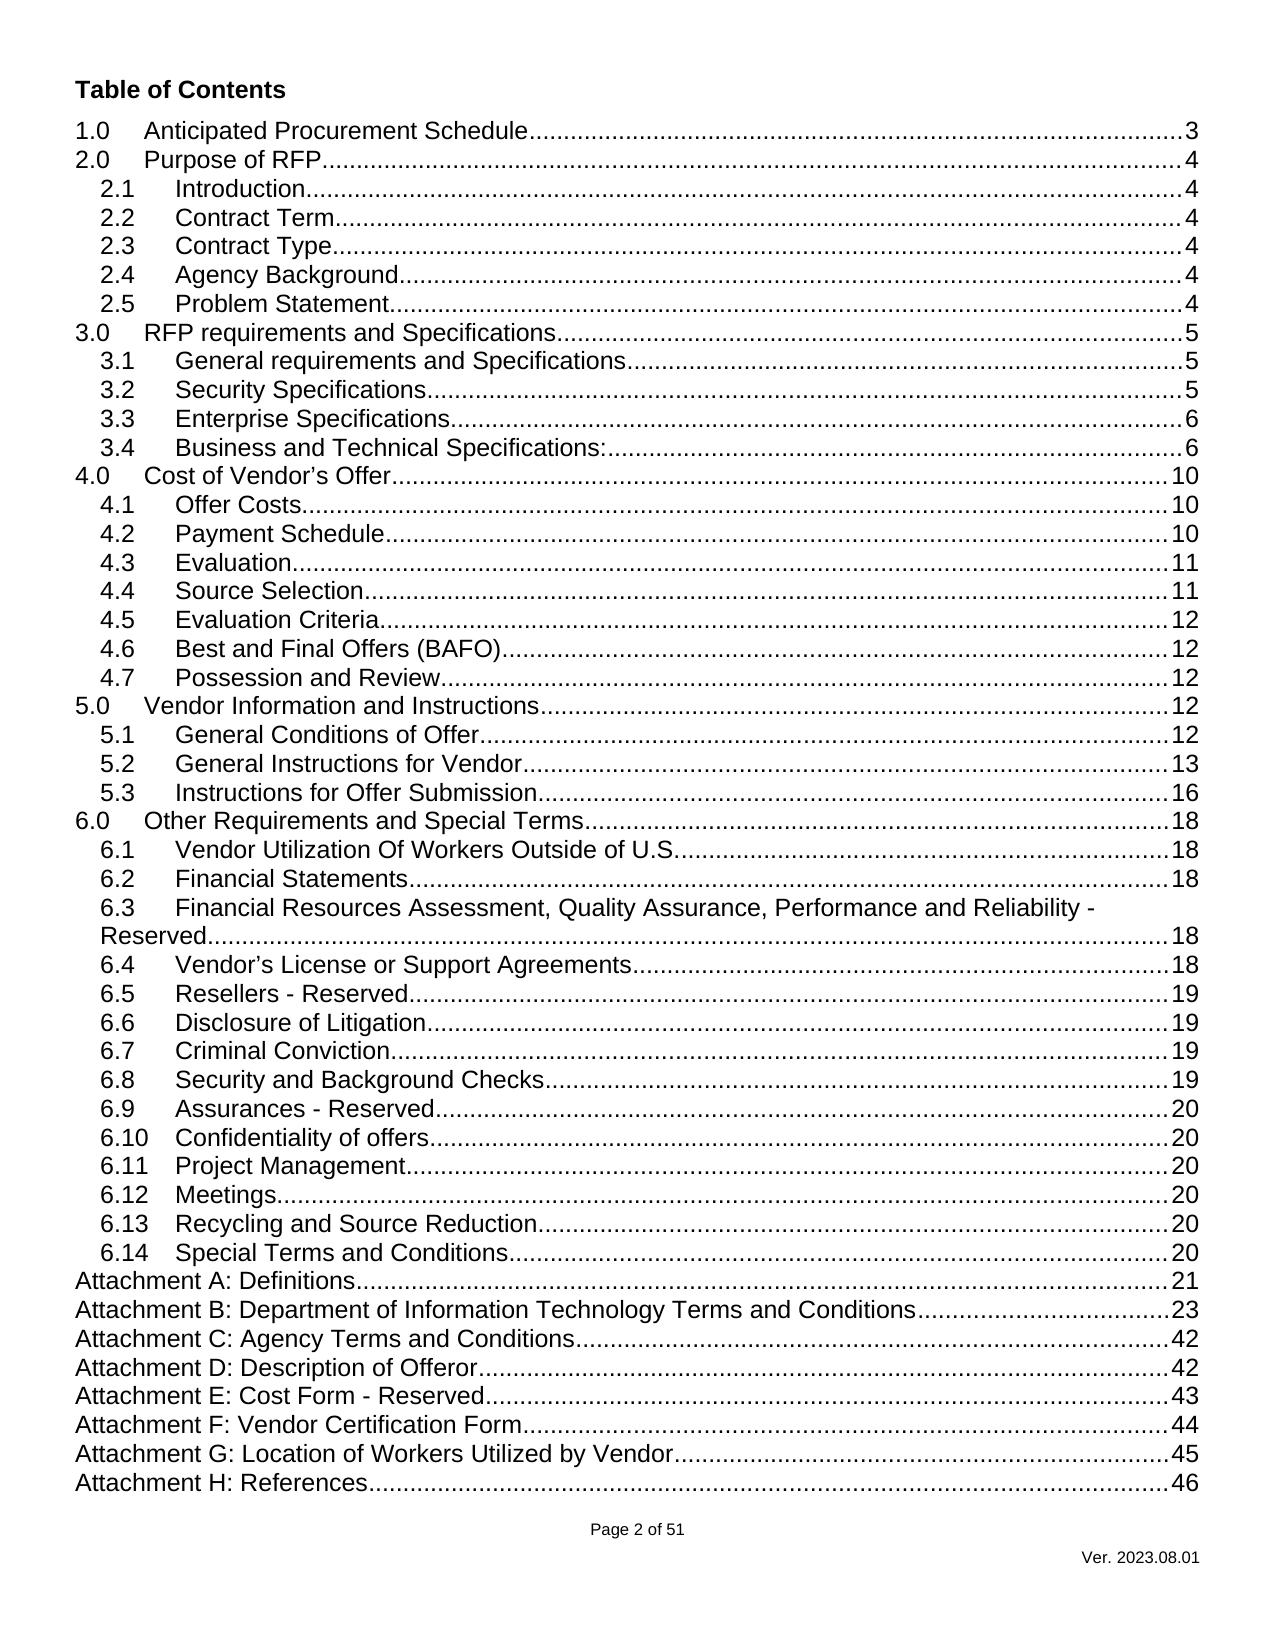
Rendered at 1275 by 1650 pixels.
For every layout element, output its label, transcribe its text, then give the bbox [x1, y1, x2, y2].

text 5.0 Vendor Information and Instructions 12 [75, 691, 1200, 720]
text 4.3 Evaluation 11 [100, 547, 1200, 576]
text Attachment G: Location of Workers Utilized by Vendor 45 [75, 1439, 1200, 1467]
subtitle Table of Contents [75, 75, 1200, 104]
text 6.12 Meetings 20 [100, 1180, 1200, 1209]
text 6.0 Other Requirements and Special Terms 18 [75, 806, 1200, 835]
text 6.3 Financial Resources Assessment, Quality Assurance, Performance and Reliability - Reserved 18 [100, 892, 1200, 950]
text 3.1 General requirements and Specifications 5 [100, 346, 1200, 375]
text 6.1 Vendor Utilization Of Workers Outside of U.S. 18 [100, 835, 1200, 864]
text 6.2 Financial Statements 18 [100, 864, 1200, 892]
text Attachment B: Department of Information Technology Terms and Conditions 23 [75, 1295, 1200, 1324]
text 6.14 Special Terms and Conditions 20 [100, 1237, 1200, 1266]
text 3.0 RFP requirements and Specifications 5 [75, 317, 1200, 346]
text 6.11 Project Management 20 [100, 1151, 1200, 1180]
text Attachment C: Agency Terms and Conditions 42 [75, 1324, 1200, 1352]
text 6.8 Security and Background Checks 19 [100, 1065, 1200, 1094]
text Attachment D: Description of Offeror 42 [75, 1352, 1200, 1381]
text 4.4 Source Selection 11 [100, 576, 1200, 605]
text 2.5 Problem Statement 4 [100, 289, 1200, 317]
text 1.0 Anticipated Procurement Schedule 3 [75, 116, 1200, 145]
text 5.1 General Conditions of Offer 12 [100, 720, 1200, 749]
text 4.1 Offer Costs 10 [100, 490, 1200, 519]
text 4.0 Cost of Vendor’s Offer 10 [75, 461, 1200, 490]
text 4.7 Possession and Review 12 [100, 662, 1200, 691]
text 4.2 Payment Schedule 10 [100, 519, 1200, 547]
text 3.2 Security Specifications 5 [100, 375, 1200, 404]
text 2.1 Introduction 4 [100, 174, 1200, 202]
text 2.4 Agency Background 4 [100, 260, 1200, 289]
text 4.5 Evaluation Criteria 12 [100, 605, 1200, 634]
text Attachment H: References 46 [75, 1467, 1200, 1496]
text 6.9 Assurances - Reserved 20 [100, 1094, 1200, 1122]
text 5.2 General Instructions for Vendor 13 [100, 749, 1200, 777]
text 5.3 Instructions for Offer Submission 16 [100, 777, 1200, 806]
text 6.13 Recycling and Source Reduction 20 [100, 1209, 1200, 1237]
text 2.0 Purpose of RFP 4 [75, 145, 1200, 174]
text 4.6 Best and Final Offers (BAFO) 12 [100, 634, 1200, 662]
text Attachment F: Vendor Certification Form 44 [75, 1410, 1200, 1439]
text 3.4 Business and Technical Specifications: 6 [100, 432, 1200, 461]
text 6.5 Resellers - Reserved 19 [100, 979, 1200, 1007]
text 6.10 Confidentiality of offers 20 [100, 1122, 1200, 1151]
text 6.6 Disclosure of Litigation 19 [100, 1007, 1200, 1036]
text 2.3 Contract Type 4 [100, 231, 1200, 260]
text 2.2 Contract Term 4 [100, 202, 1200, 231]
text 3.3 Enterprise Specifications 6 [100, 404, 1200, 432]
text 6.4 Vendor’s License or Support Agreements 18 [100, 950, 1200, 979]
text Attachment A: Definitions 21 [75, 1266, 1200, 1295]
text 6.7 Criminal Conviction 19 [100, 1036, 1200, 1065]
text Attachment E: Cost Form - Reserved 43 [75, 1381, 1200, 1410]
